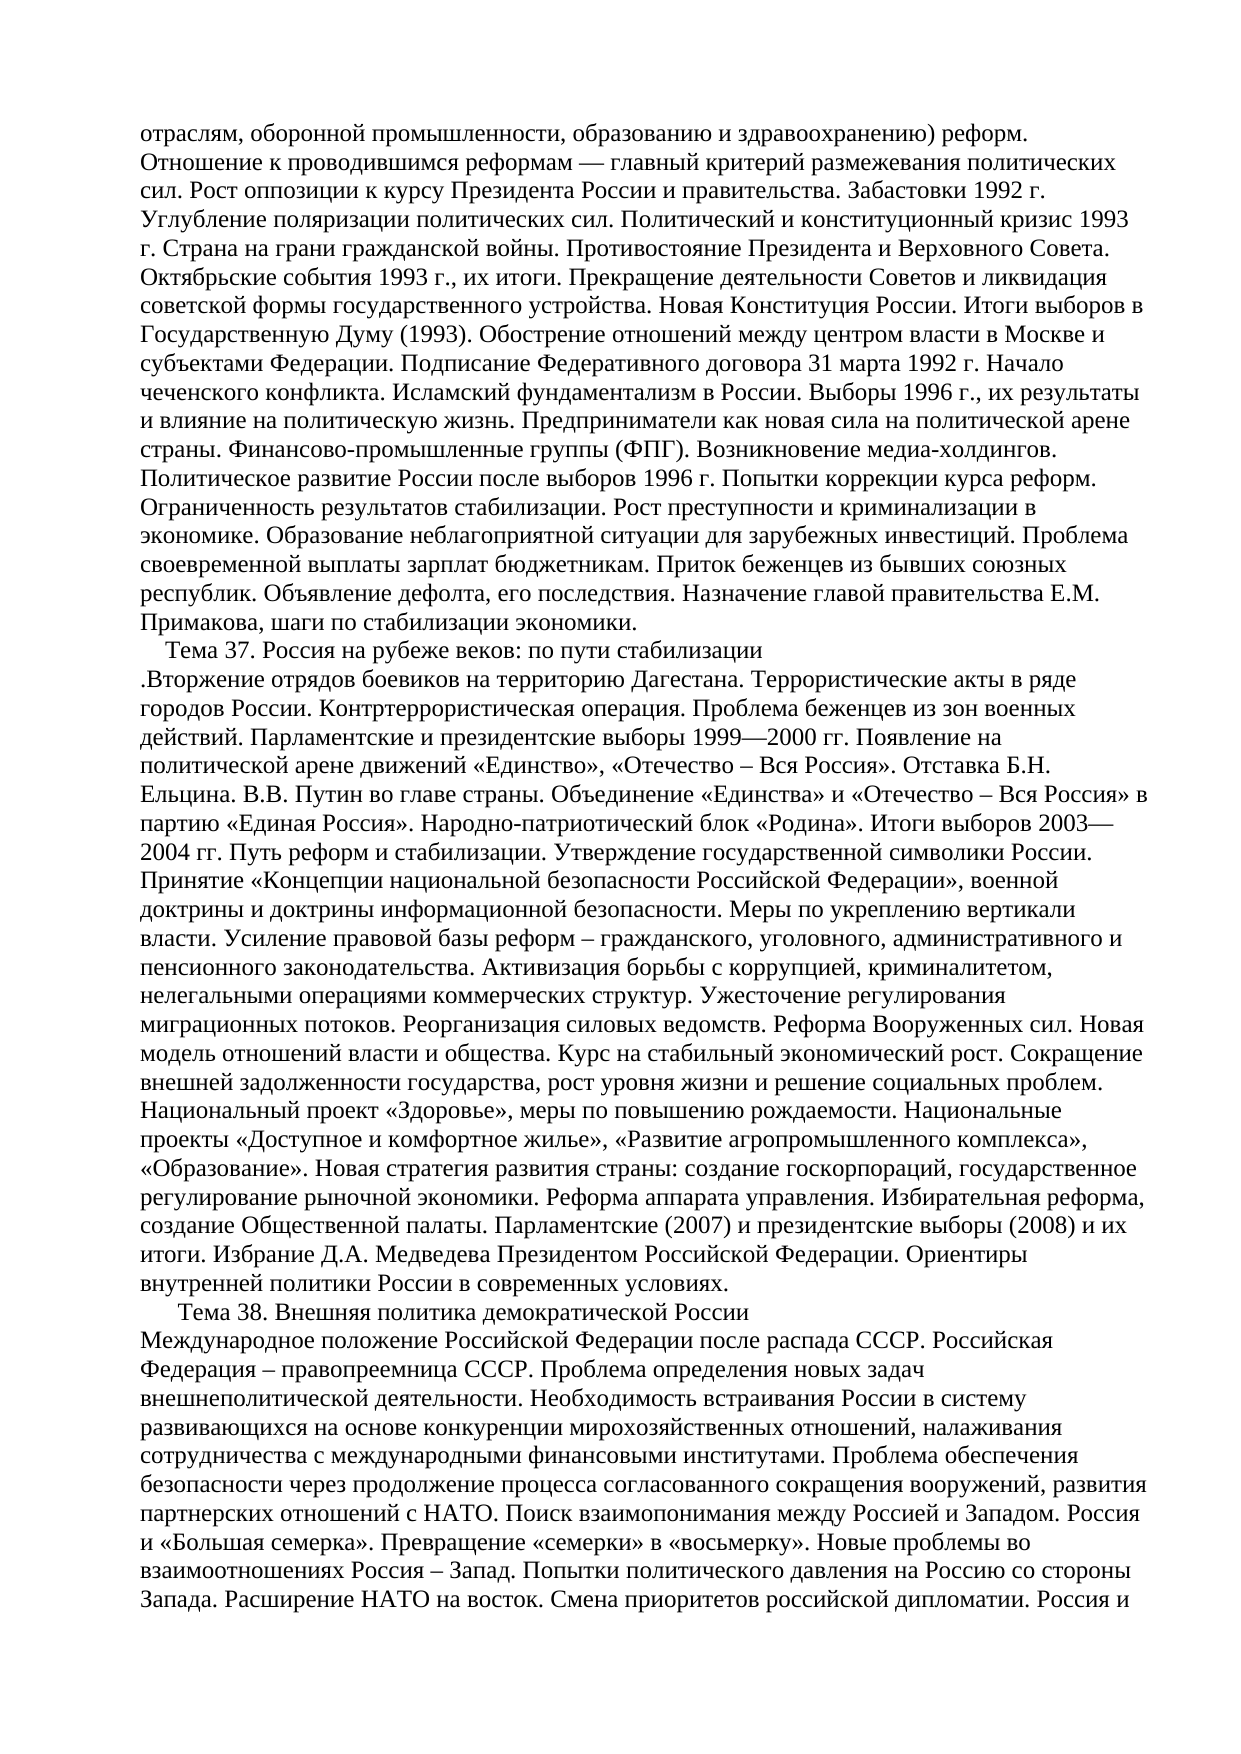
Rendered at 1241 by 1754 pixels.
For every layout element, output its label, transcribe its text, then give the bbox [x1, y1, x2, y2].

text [140, 118, 1152, 636]
text Тема 38. Внешняя политика демократической России [140, 1297, 1152, 1326]
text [140, 1326, 1152, 1613]
text Тема 37. Россия на рубеже веков: по пути стабилизации .Вторжение отрядов боевиков на территорию Дагестана. Террористические акты в ряде городов России. Контртеррористическая операция. Проблема беженцев из зон военных действий. Парламентские и президентские выборы 1999—2000 гг. Появление на политической арене движений «Единство», «Отечество – Вся Россия». Отставка Б.Н. Ельцина. В.В. Путин во главе страны. Объединение «Единства» и «Отечество – Вся Россия» в партию «Единая Россия». Народно-патриотический блок «Родина». Итоги выборов 2003—2004 гг. Путь реформ и стабилизации. Утверждение государственной символики России. Принятие «Концепции национальной безопасности Российской Федерации», военной доктрины и доктрины информационной безопасности. Меры по укреплению вертикали власти. Усиление правовой базы реформ – гражданского, уголовного, административного и пенсионного законодательства. Активизация борьбы с коррупцией, криминалитетом, нелегальными операциями коммерческих структур. Ужесточение регулирования миграционных потоков. Реорганизация силовых ведомств. Реформа Вооруженных сил. Новая модель отношений власти и общества. Курс на стабильный экономический рост. Сокращение внешней задолженности государства, рост уровня жизни и решение социальных проблем. Национальный проект «Здоровье», меры по повышению рождаемости. Национальные проекты «Доступное и комфортное жилье», «Развитие агропромышленного комплекса», «Образование». Новая стратегия развития страны: создание госкорпораций, государственное регулирование рыночной экономики. Реформа аппарата управления. Избирательная реформа, создание Общественной палаты. Парламентские (2007) и президентские выборы (2008) и их итоги. Избрание Д.А. Медведева Президентом Российской Федерации. Ориентиры внутренней политики России в современных условиях. [140, 636, 1152, 1297]
